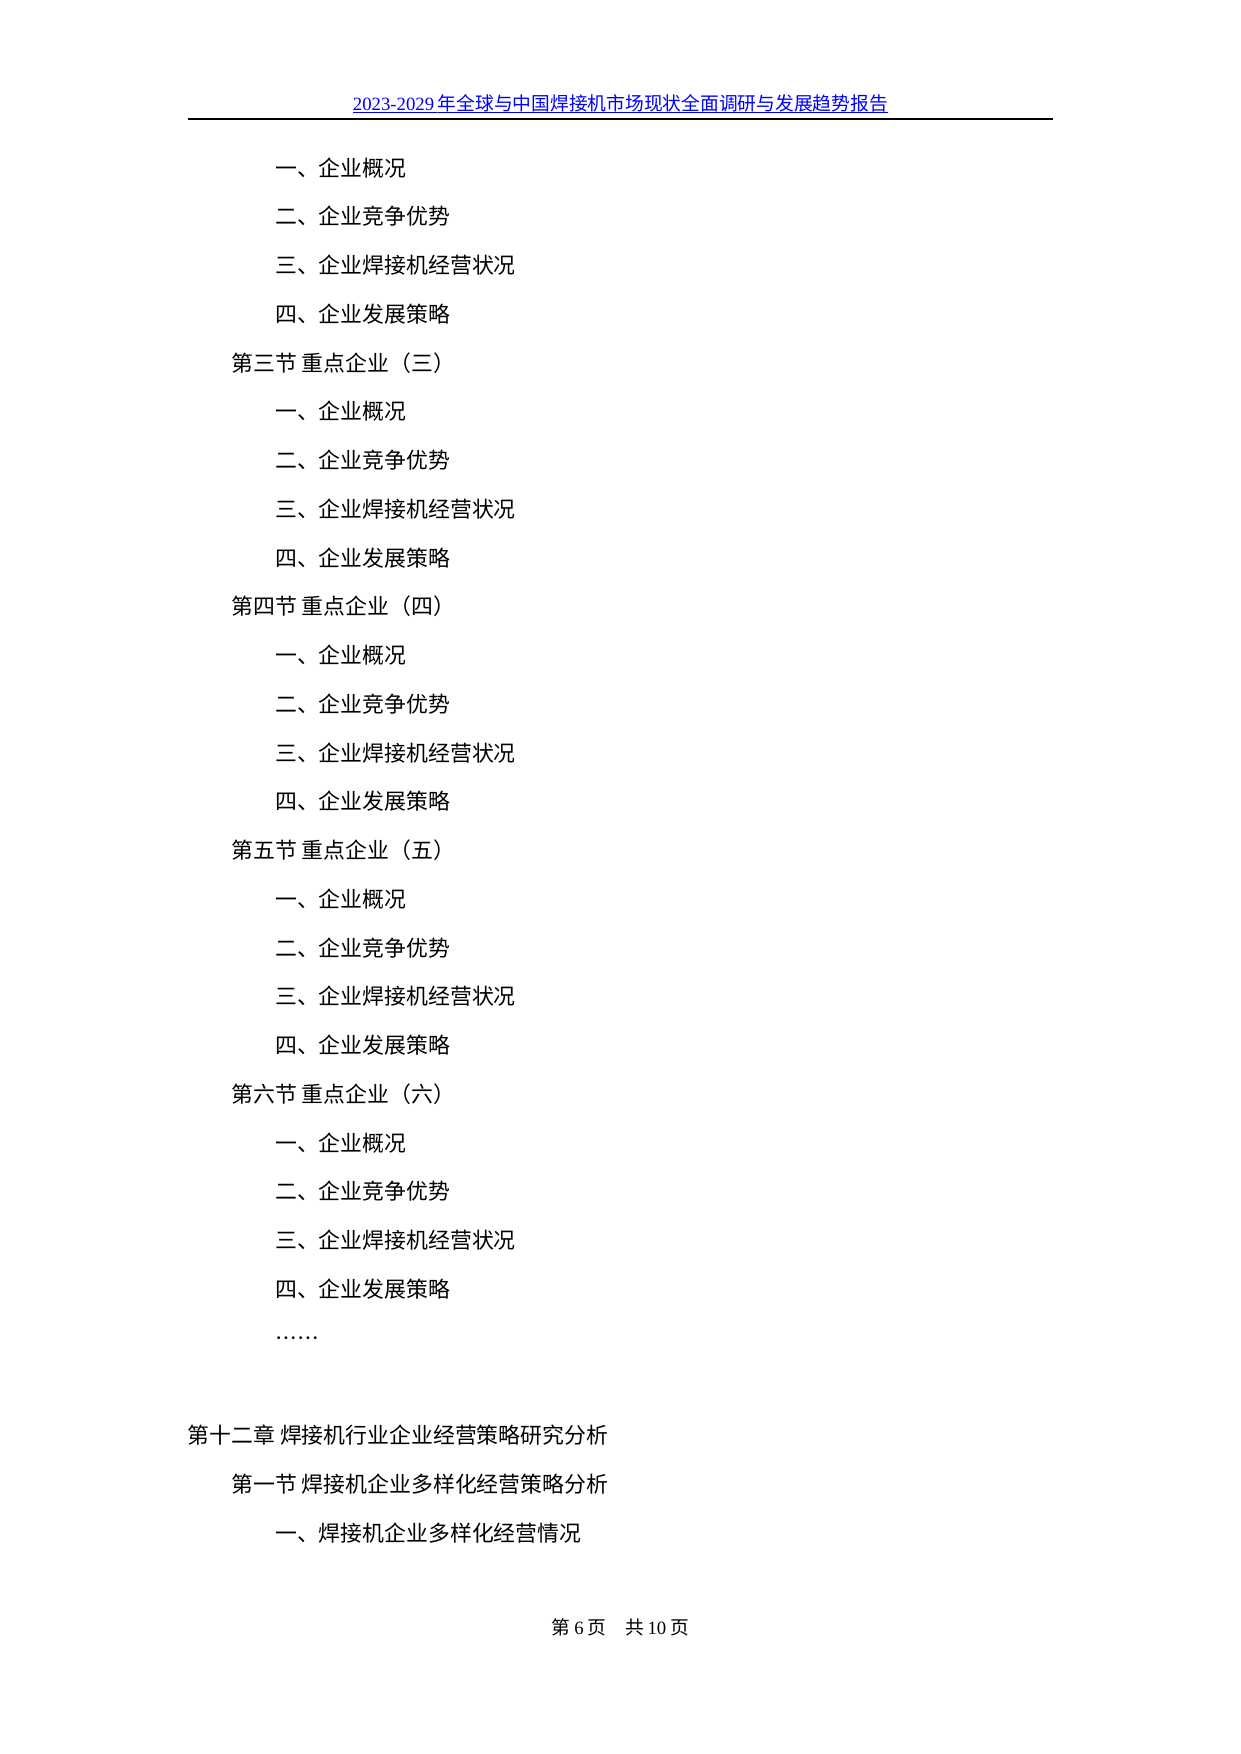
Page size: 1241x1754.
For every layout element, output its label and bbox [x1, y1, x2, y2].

text [187, 150, 1053, 1548]
